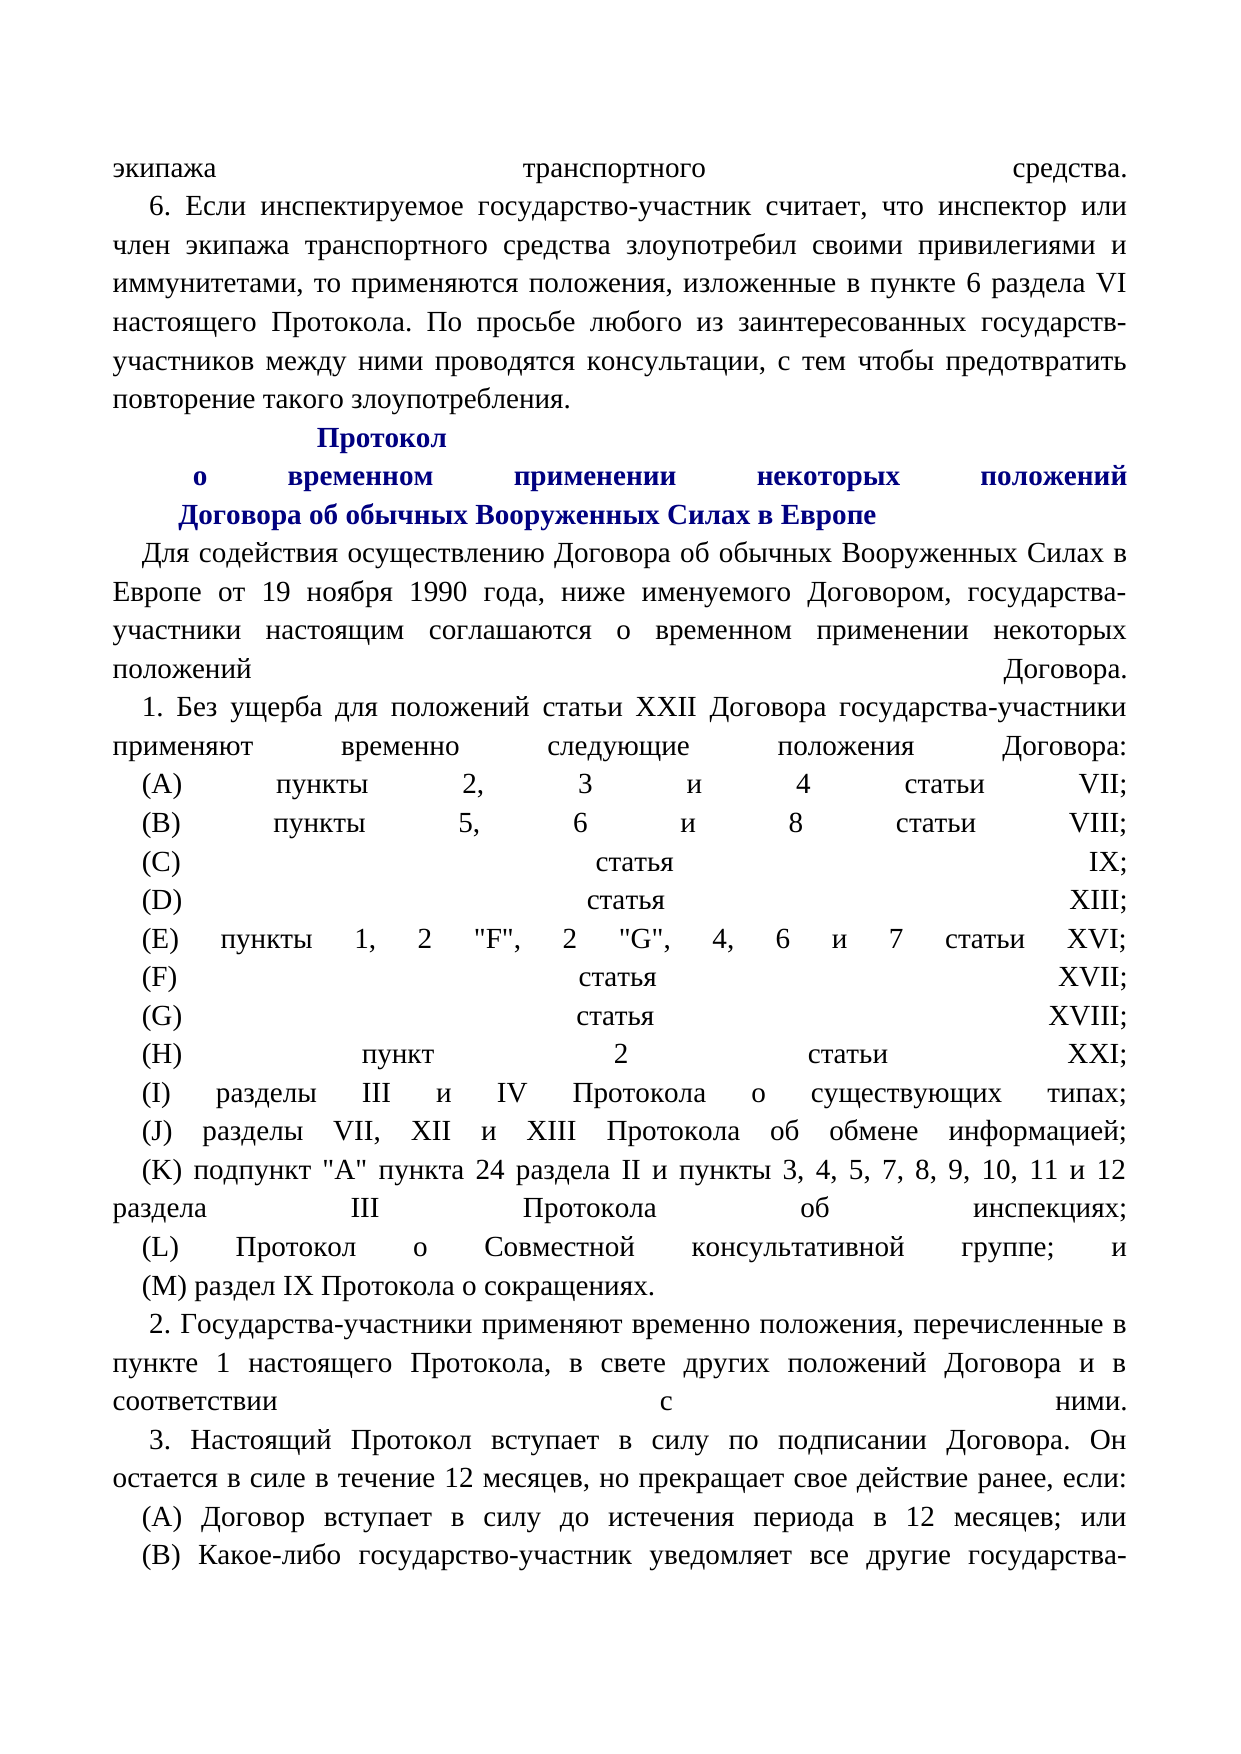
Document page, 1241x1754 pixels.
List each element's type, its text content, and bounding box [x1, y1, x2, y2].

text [112, 150, 1128, 415]
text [112, 1306, 1128, 1571]
text Протокол о временном применении некоторых положений Договора об обычных Вооруженных Силах в Европе [112, 420, 1128, 530]
text Для содействия осуществлению Договора об обычных Вооруженных Силах в Европе от 19 ноября 1990 года, ниже именуемого Договором, государства-участники настоящим соглашаются о временном применении некоторых положений Договора. 1. Без ущерба для положений статьи XXII Договора государства-участники применяют временно следующие положения Договора: (A) пункты 2, 3 и 4 статьи VII; (B) пункты 5, 6 и 8 статьи VIII; (C) статья IХ; (D) статья ХIII; (E) пункты 1, 2 "F", 2 "G", 4, 6 и 7 статьи ХVI; (F) статья ХVII; (G) статья ХVIII; (H) пункт 2 статьи ХХI; (I) разделы III и IV Протокола о существующих типах; (J) разделы VII, XII и XIII Протокола об обмене информацией; (K) подпункт "А" пункта 24 раздела II и пункты 3, 4, 5, 7, 8, 9, 10, 11 и 12 раздела III Протокола об инспекциях; (L) Протокол о Совместной консультативной группе; и (M) раздел IX Протокола о сокращениях. [112, 535, 1128, 1301]
